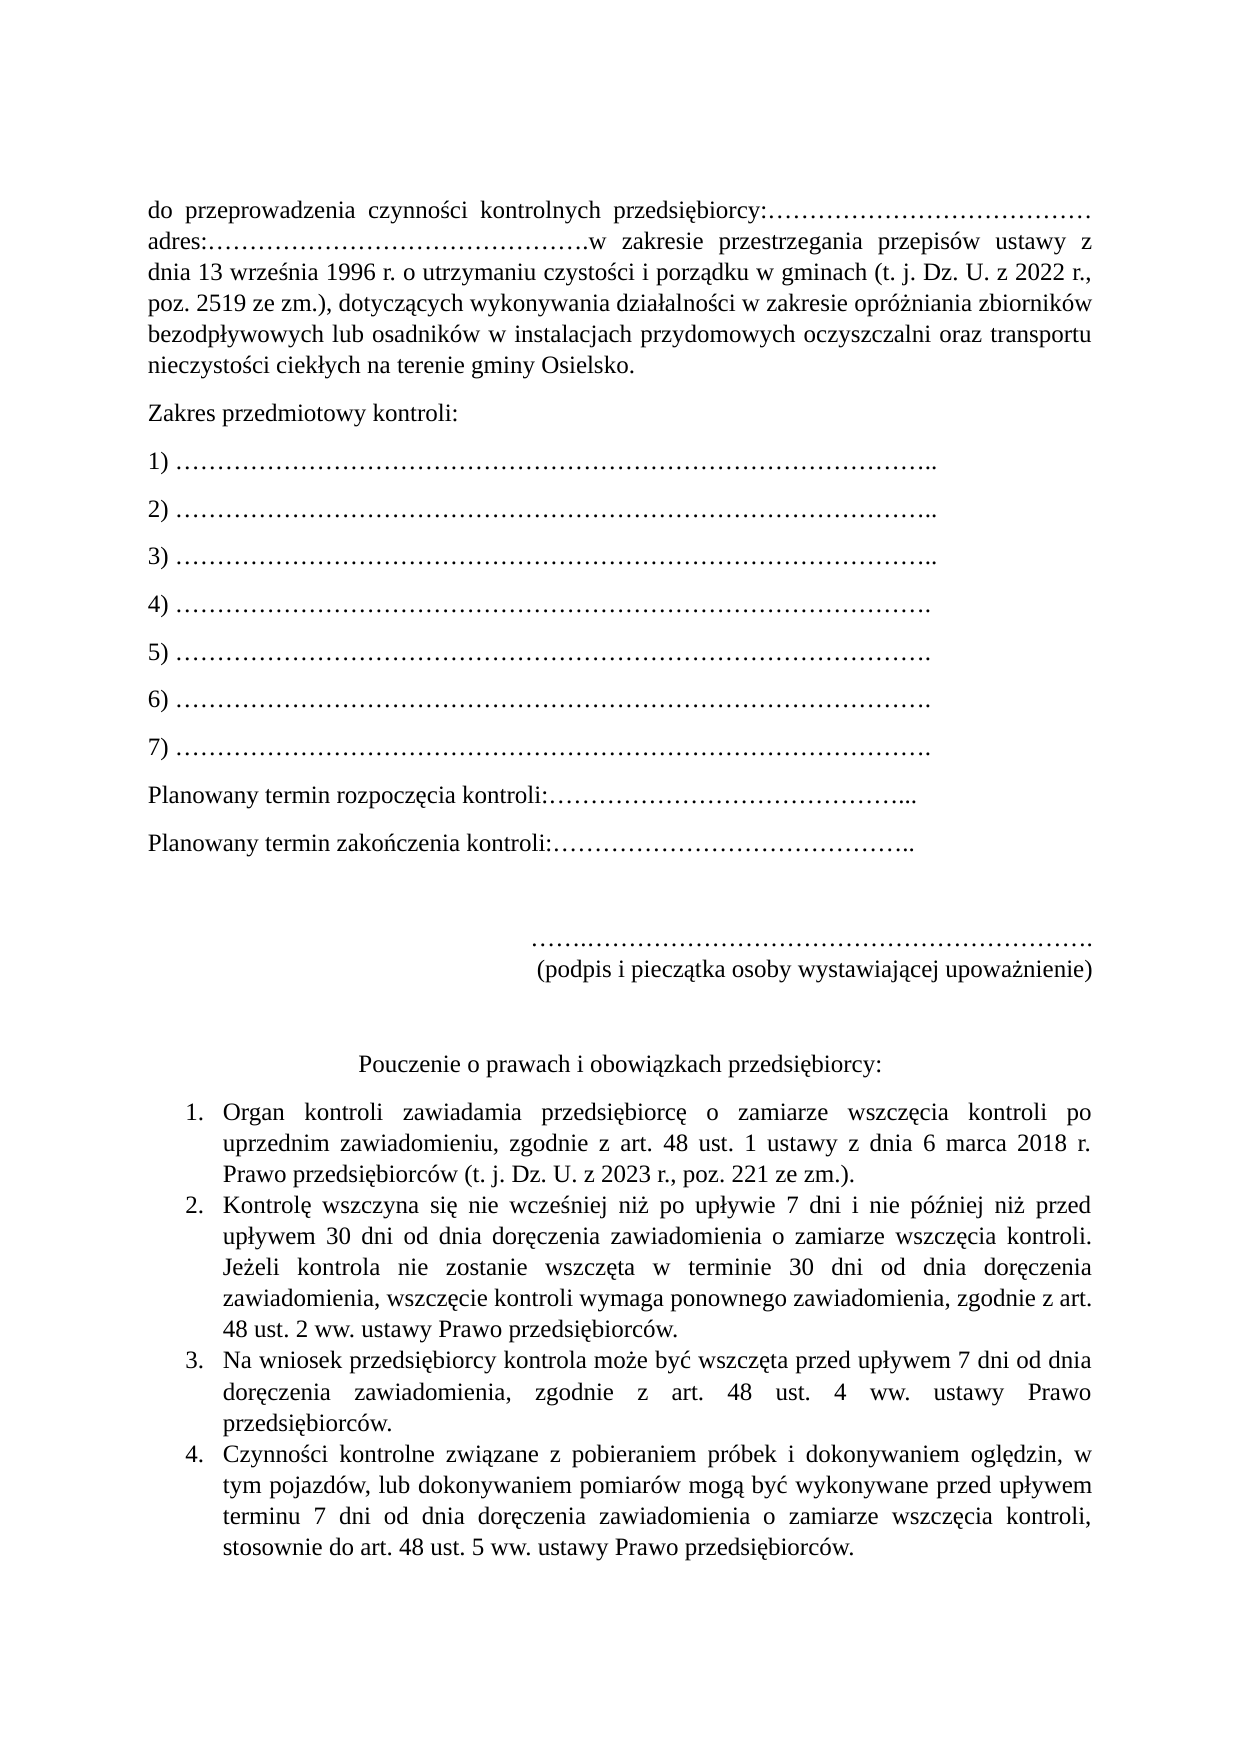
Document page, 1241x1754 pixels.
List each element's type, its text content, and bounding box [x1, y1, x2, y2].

text …….……………………………………………………. [148, 923, 1093, 952]
text Zakres przedmiotowy kontroli: [148, 398, 1093, 427]
text do przeprowadzenia czynności kontrolnych przedsiębiorcy:………………………………… adres:……………………………………….w zakresie przestrzegania przepisów ustawy z dnia 13 września 1996 r. o utrzymaniu czystości i porządku w gminach (t. j. Dz. U. z 2022 r., poz. 2519 ze zm.), dotyczących wykonywania działalności w zakresie opróżniania zbiorników bezodpływowych lub osadników w instalacjach przydomowych oczyszczalni oraz transportu nieczystości ciekłych na terenie gminy Osielsko. [148, 195, 1093, 379]
list Na wniosek przedsiębiorcy kontrola może być wszczęta przed upływem 7 dni od dnia doręczenia zawiadomienia, zgodnie z art. 48 ust. 4 ww. ustawy Prawo przedsiębiorców. [185, 1346, 1093, 1436]
list Kontrolę wszczyna się nie wcześniej niż po upływie 7 dni i nie później niż przed upływem 30 dni od dnia doręczenia zawiadomienia o zamiarze wszczęcia kontroli. Jeżeli kontrola nie zostanie wszczęta w terminie 30 dni od dnia doręczenia zawiadomienia, wszczęcie kontroli wymaga ponownego zawiadomienia, zgodnie z art. 48 ust. 2 ww. ustawy Prawo przedsiębiorców. [185, 1190, 1093, 1343]
text 2) ……………………………………………………………………………….. [148, 494, 1093, 522]
text Pouczenie o prawach i obowiązkach przedsiębiorcy: [148, 1049, 1093, 1078]
text Planowany termin zakończenia kontroli:…………………………………….. [148, 828, 1093, 856]
text 6) ………………………………………………………………………………. [148, 684, 1093, 713]
text 5) ………………………………………………………………………………. [148, 637, 1093, 666]
text 3) ……………………………………………………………………………….. [148, 541, 1093, 570]
text 7) ………………………………………………………………………………. [148, 732, 1093, 761]
text (podpis i pieczątka osoby wystawiającej upoważnienie) [148, 954, 1093, 983]
list Organ kontroli zawiadamia przedsiębiorcę o zamiarze wszczęcia kontroli po uprzednim zawiadomieniu, zgodnie z art. 48 ust. 1 ustawy z dnia 6 marca 2018 r. Prawo przedsiębiorców (t. j. Dz. U. z 2023 r., poz. 221 ze zm.). [185, 1097, 1093, 1188]
text Planowany termin rozpoczęcia kontroli:……………………………………... [148, 780, 1093, 809]
text 1) ……………………………………………………………………………….. [148, 446, 1093, 475]
list Czynności kontrolne związane z pobieraniem próbek i dokonywaniem oględzin, w tym pojazdów, lub dokonywaniem pomiarów mogą być wykonywane przed upływem terminu 7 dni od dnia doręczenia zawiadomienia o zamiarze wszczęcia kontroli, stosownie do art. 48 ust. 5 ww. ustawy Prawo przedsiębiorców. [185, 1439, 1093, 1561]
text 4) ………………………………………………………………………………. [148, 589, 1093, 618]
